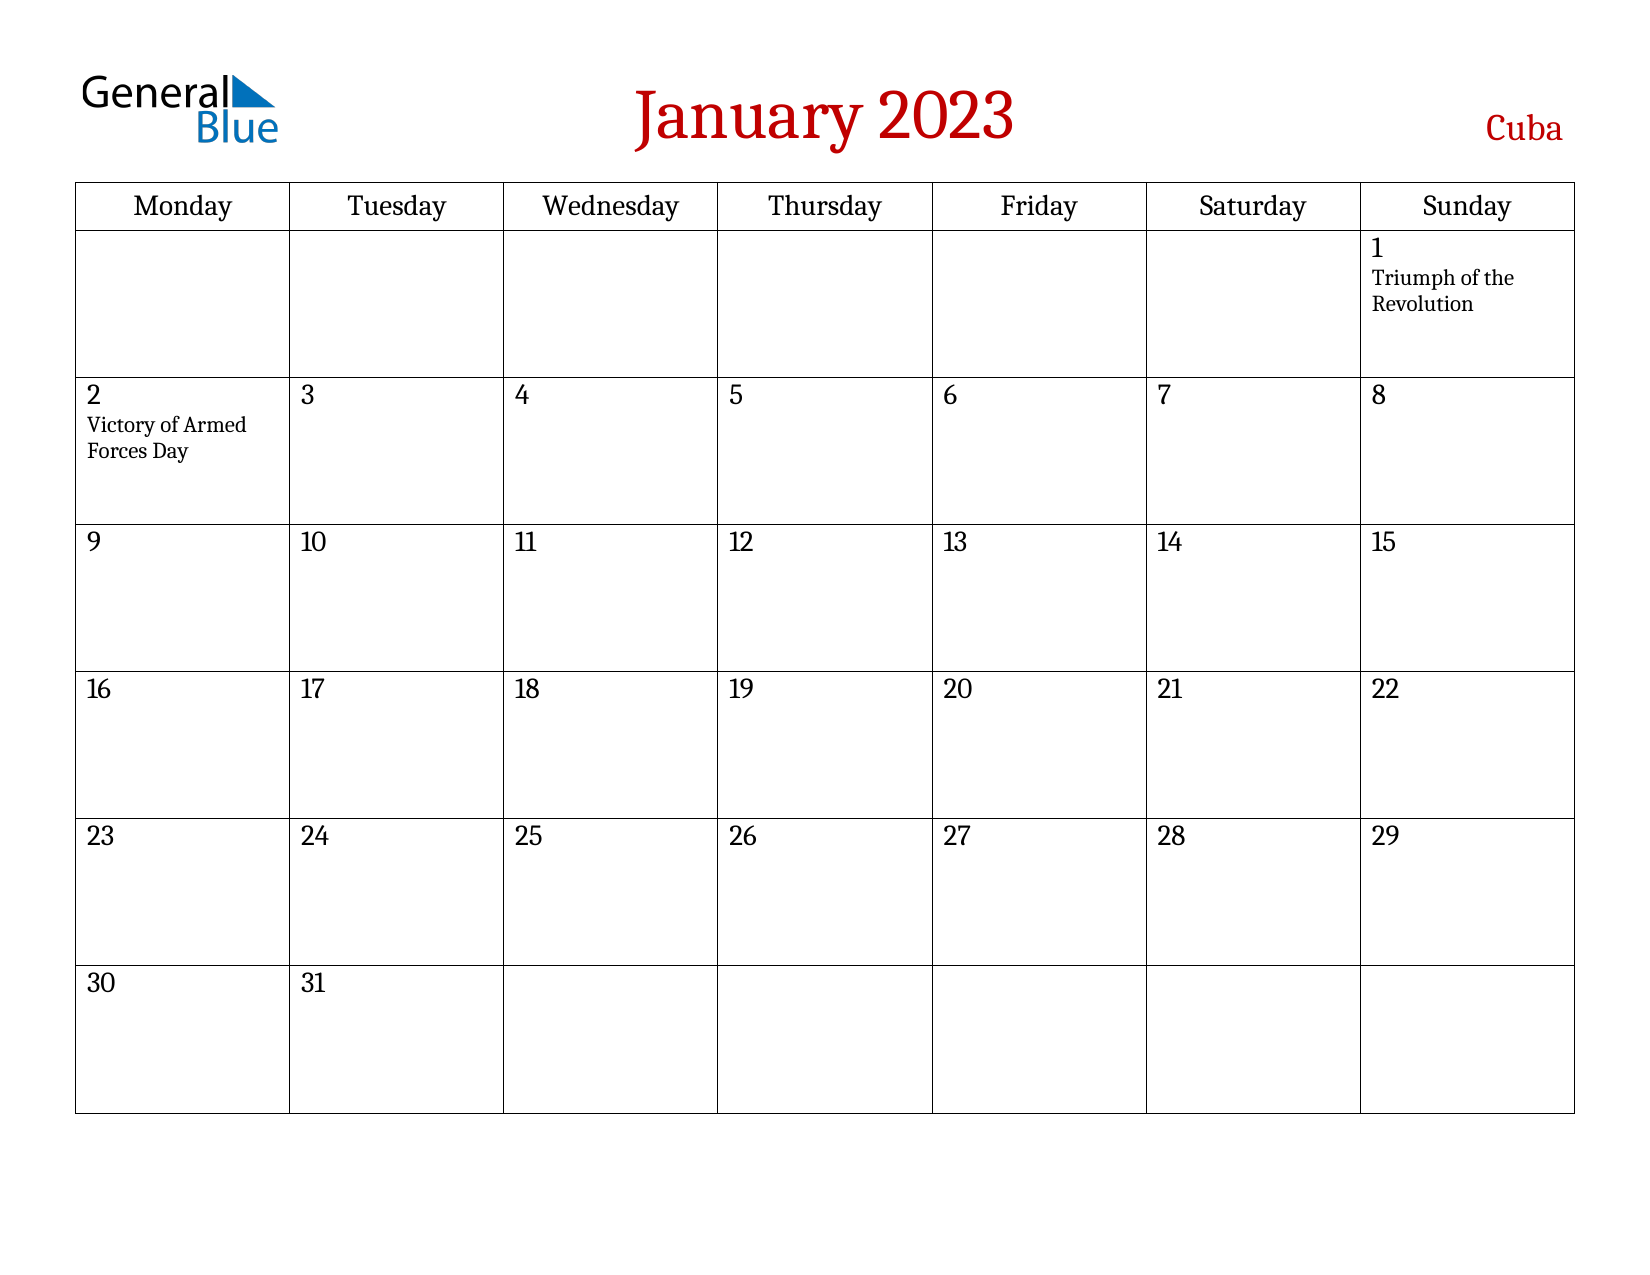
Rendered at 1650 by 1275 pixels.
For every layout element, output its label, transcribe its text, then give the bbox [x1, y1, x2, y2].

table_cell [718, 966, 932, 1000]
table_cell [933, 966, 1146, 1000]
table_cell [1147, 706, 1360, 818]
table_cell [718, 231, 932, 264]
table_cell [504, 412, 717, 524]
table_cell [290, 559, 503, 671]
table_cell [504, 265, 717, 377]
table_cell 11 [504, 525, 717, 559]
table_cell [76, 231, 289, 264]
table_header Cuba [1146, 75, 1574, 182]
table_header January 2023 [504, 75, 1146, 182]
table_cell 7 [1147, 378, 1360, 412]
table_cell 24 [290, 819, 503, 853]
table_cell [76, 559, 289, 671]
table_cell [290, 265, 503, 377]
table_cell Victory of Armed Forces Day [76, 412, 289, 524]
table_cell [933, 1000, 1146, 1112]
table_cell Thursday [718, 183, 932, 230]
table_cell [718, 853, 932, 965]
table_cell 27 [933, 819, 1146, 853]
table_cell [718, 1000, 932, 1112]
table_cell [1361, 706, 1574, 818]
table_cell 20 [933, 672, 1146, 706]
table_cell [1361, 853, 1574, 965]
table_cell [1361, 412, 1574, 524]
table_cell 25 [504, 819, 717, 853]
table_cell [933, 706, 1146, 818]
table_cell Monday [76, 183, 289, 230]
table_cell 29 [1361, 819, 1574, 853]
table_cell 28 [1147, 819, 1360, 853]
table_cell [1361, 1000, 1574, 1112]
table_cell [504, 706, 717, 818]
table_cell 6 [933, 378, 1146, 412]
table_cell [1147, 966, 1360, 1000]
table_cell [718, 265, 932, 377]
table_cell [290, 853, 503, 965]
table_cell 3 [290, 378, 503, 412]
table_cell 4 [504, 378, 717, 412]
table_cell 15 [1361, 525, 1574, 559]
table_cell 13 [933, 525, 1146, 559]
table_cell 22 [1361, 672, 1574, 706]
table_cell 26 [718, 819, 932, 853]
table_cell [504, 853, 717, 965]
table_cell 10 [290, 525, 503, 559]
table_cell Friday [933, 183, 1146, 230]
table_cell [504, 966, 717, 1000]
table_cell [1361, 966, 1574, 1000]
table_cell [933, 231, 1146, 264]
table_cell 30 [76, 966, 289, 1000]
table_cell [76, 265, 289, 377]
table_cell [290, 231, 503, 264]
table_cell 8 [1361, 378, 1574, 412]
table_cell 18 [504, 672, 717, 706]
table_cell [290, 706, 503, 818]
table_cell Sunday [1361, 183, 1574, 230]
table_cell 16 [76, 672, 289, 706]
table_cell 23 [76, 819, 289, 853]
table_cell 5 [718, 378, 932, 412]
table_cell [1147, 412, 1360, 524]
table_cell [933, 265, 1146, 377]
table_cell [718, 706, 932, 818]
table_cell [290, 412, 503, 524]
table_cell 2 [76, 378, 289, 412]
table_cell [933, 412, 1146, 524]
table_cell [504, 1000, 717, 1112]
table_cell [1147, 265, 1360, 377]
table_cell 12 [718, 525, 932, 559]
table_cell [76, 706, 289, 818]
table_cell [1147, 231, 1360, 264]
table_cell 31 [290, 966, 503, 1000]
table_cell 17 [290, 672, 503, 706]
table_cell [1147, 853, 1360, 965]
table_cell Tuesday [290, 183, 503, 230]
table_cell 1 [1361, 231, 1574, 264]
table_cell Saturday [1147, 183, 1360, 230]
table_cell [504, 559, 717, 671]
table_cell 14 [1147, 525, 1360, 559]
table_cell [933, 559, 1146, 671]
table_cell [76, 853, 289, 965]
table_cell Wednesday [504, 183, 717, 230]
table_cell [1147, 559, 1360, 671]
table_cell 19 [718, 672, 932, 706]
table_cell [290, 1000, 503, 1112]
table_header [76, 75, 503, 182]
table_cell [933, 853, 1146, 965]
table_cell 21 [1147, 672, 1360, 706]
table_cell 9 [76, 525, 289, 559]
table_cell Triumph of the Revolution [1361, 265, 1574, 377]
table_cell [504, 231, 717, 264]
table_cell [718, 412, 932, 524]
picture [82, 75, 278, 143]
table_cell [718, 559, 932, 671]
table_cell [76, 1000, 289, 1112]
table_cell [1147, 1000, 1360, 1112]
table_cell [1361, 559, 1574, 671]
